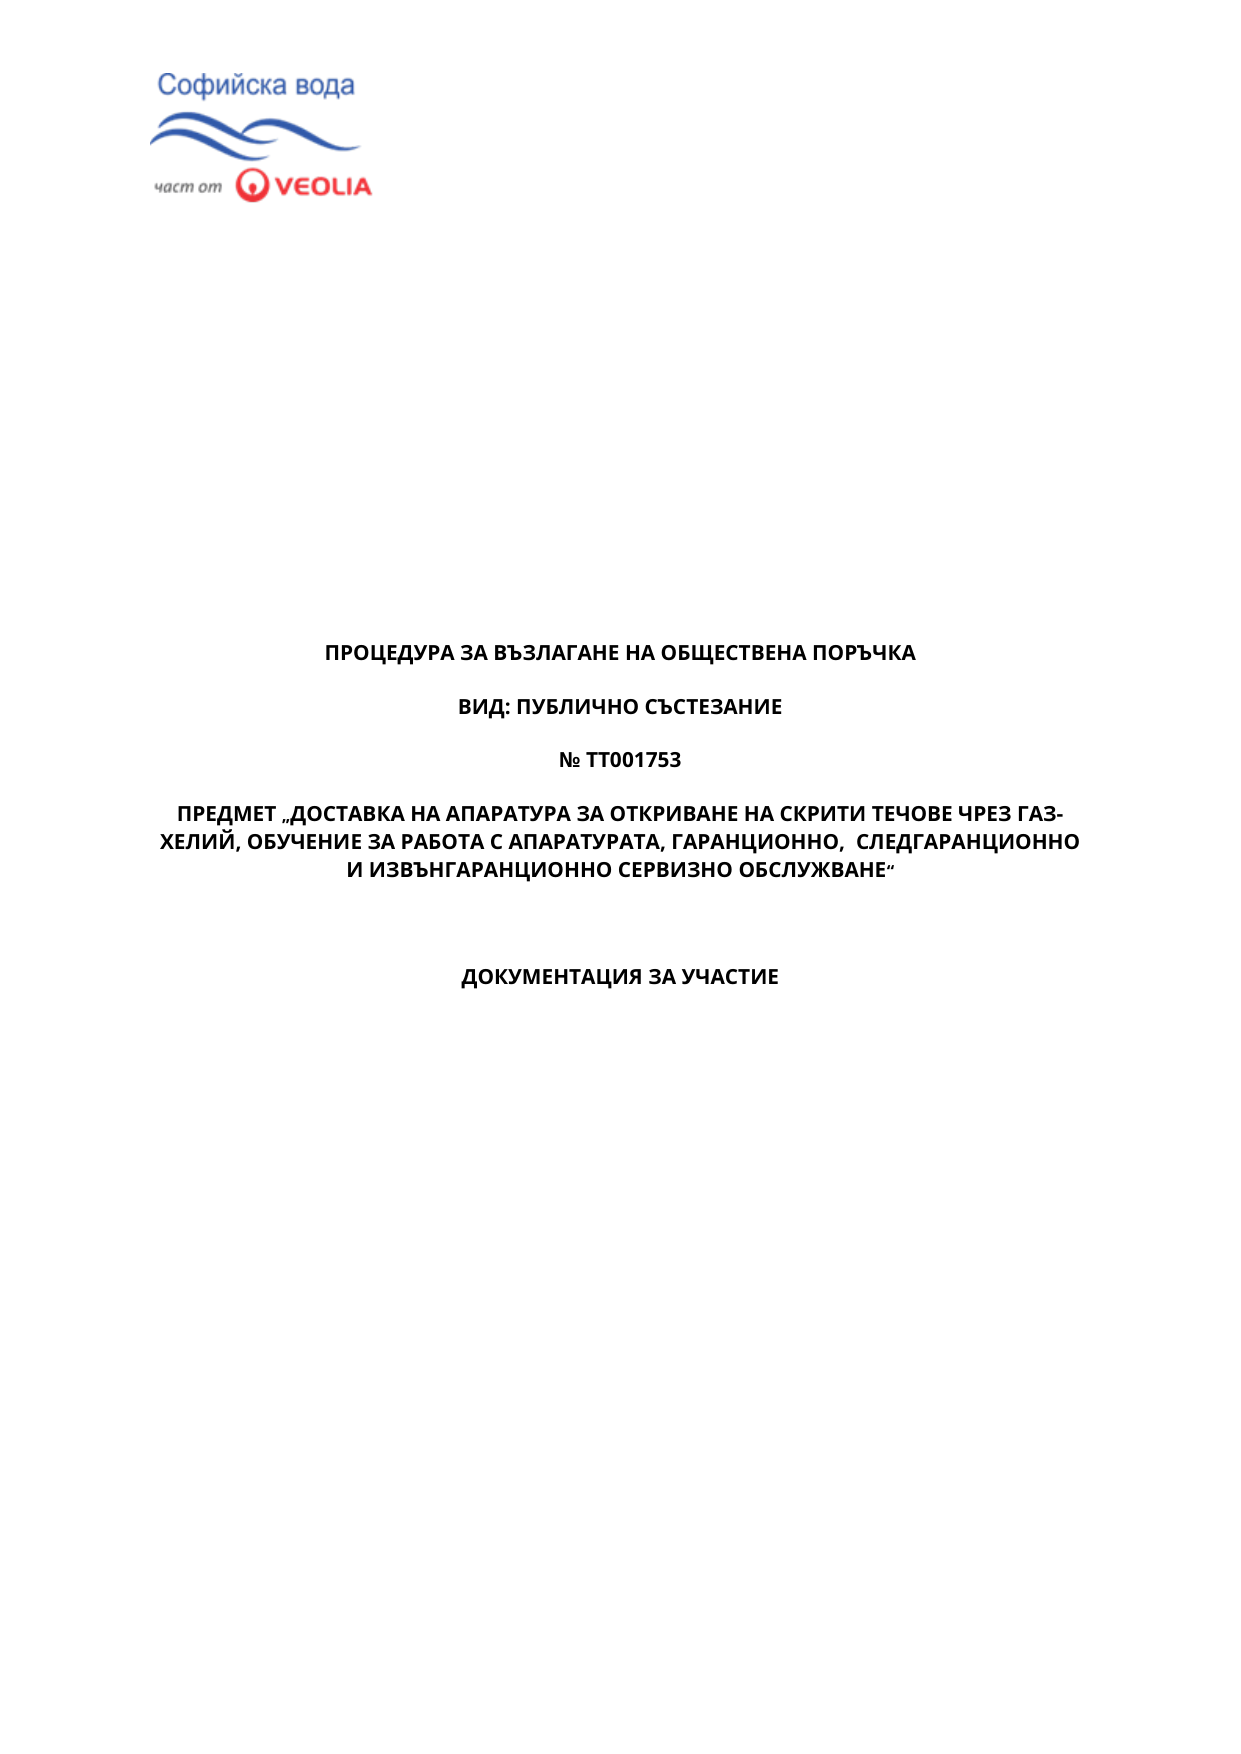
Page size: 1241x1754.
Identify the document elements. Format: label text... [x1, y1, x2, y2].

text ВИД: ПУБЛИЧНО СЪСТЕЗАНИЕ [150, 692, 1090, 720]
picture [150, 73, 374, 204]
text ПРЕДМЕТ „ДОСТАВКА НА АПАРАТУРА ЗА ОТКРИВАНЕ НА СКРИТИ ТЕЧОВЕ ЧРЕЗ ГАЗ-ХЕЛИЙ, ОБУЧЕНИЕ ЗА РАБОТА С АПАРАТУРАТА, ГАРАНЦИОННО, СЛЕДГАРАНЦИОННО И ИЗВЪНГАРАНЦИОННО СЕРВИЗНО ОБСЛУЖВАНЕ“ [150, 799, 1090, 884]
text ДОКУМЕНТАЦИЯ ЗА УЧАСТИЕ [150, 962, 1090, 991]
text № TT001753 [150, 745, 1090, 774]
text ПРОЦЕДУРА ЗА ВЪЗЛАГАНЕ НА ОБЩЕСТВЕНА ПОРЪЧКА [150, 638, 1090, 667]
